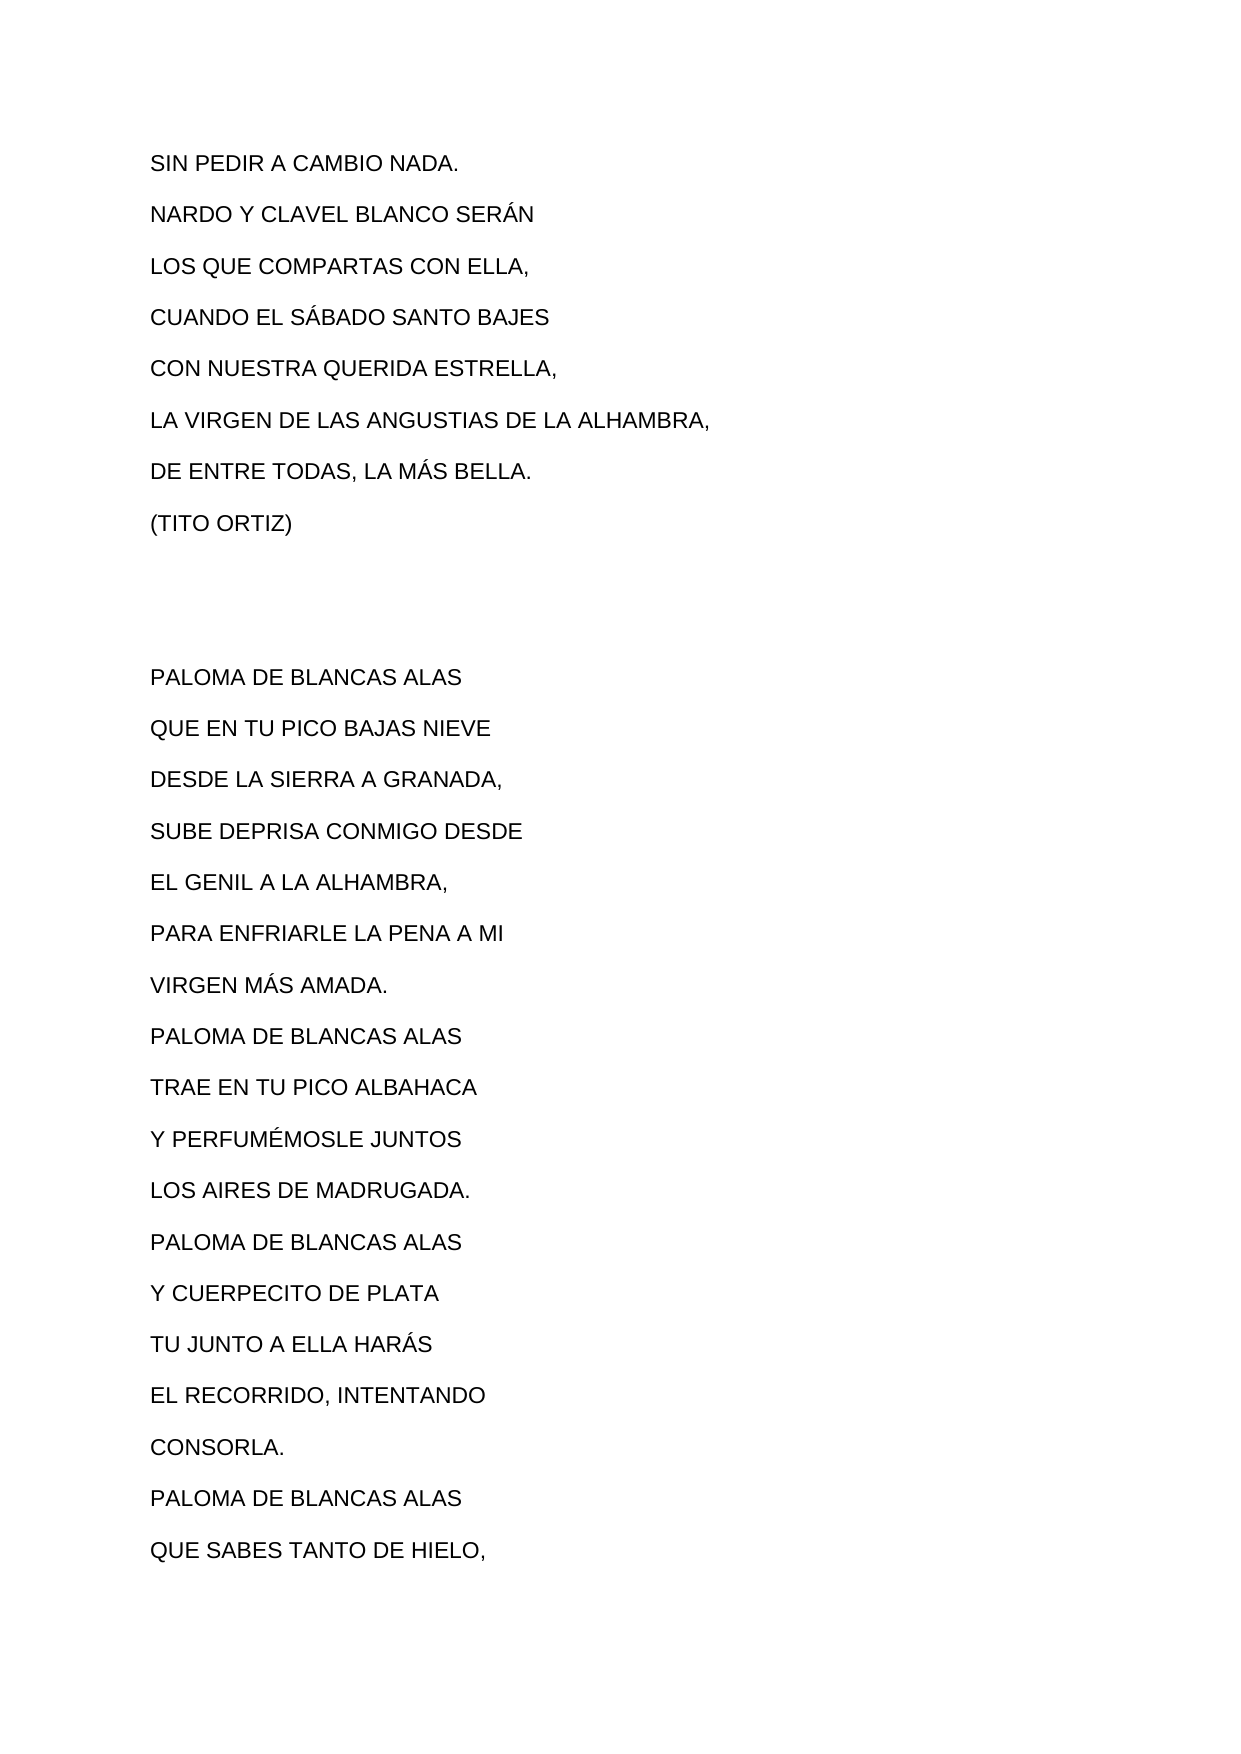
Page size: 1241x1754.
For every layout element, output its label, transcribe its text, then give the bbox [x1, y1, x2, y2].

text CON NUESTRA QUERIDA ESTRELLA, [150, 355, 1090, 382]
text CUANDO EL SÁBADO SANTO BAJES [150, 304, 1090, 330]
text PALOMA DE BLANCAS ALAS [150, 1228, 1090, 1255]
text LOS QUE COMPARTAS CON ELLA, [150, 253, 1090, 279]
text PALOMA DE BLANCAS ALAS [150, 663, 1090, 690]
text CONSORLA. [150, 1434, 1090, 1460]
text Y CUERPECITO DE PLATA [150, 1280, 1090, 1306]
text TRAE EN TU PICO ALBAHACA [150, 1074, 1090, 1101]
text SIN PEDIR A CAMBIO NADA. [150, 150, 1090, 176]
text DESDE LA SIERRA A GRANADA, [150, 766, 1090, 793]
text TU JUNTO A ELLA HARÁS [150, 1331, 1090, 1357]
text VIRGEN MÁS AMADA. [150, 972, 1090, 998]
text SUBE DEPRISA CONMIGO DESDE [150, 818, 1090, 844]
text PARA ENFRIARLE LA PENA A MI [150, 920, 1090, 947]
text QUE EN TU PICO BAJAS NIEVE [150, 715, 1090, 741]
text PALOMA DE BLANCAS ALAS [150, 1485, 1090, 1512]
text (TITO ORTIZ) [150, 509, 1090, 536]
text DE ENTRE TODAS, LA MÁS BELLA. [150, 458, 1090, 484]
text EL GENIL A LA ALHAMBRA, [150, 869, 1090, 895]
text LA VIRGEN DE LAS ANGUSTIAS DE LA ALHAMBRA, [150, 407, 1090, 433]
text LOS AIRES DE MADRUGADA. [150, 1177, 1090, 1203]
text Y PERFUMÉMOSLE JUNTOS [150, 1126, 1090, 1152]
text QUE SABES TANTO DE HIELO, [150, 1537, 1090, 1563]
text EL RECORRIDO, INTENTANDO [150, 1382, 1090, 1409]
text NARDO Y CLAVEL BLANCO SERÁN [150, 201, 1090, 228]
text PALOMA DE BLANCAS ALAS [150, 1023, 1090, 1049]
